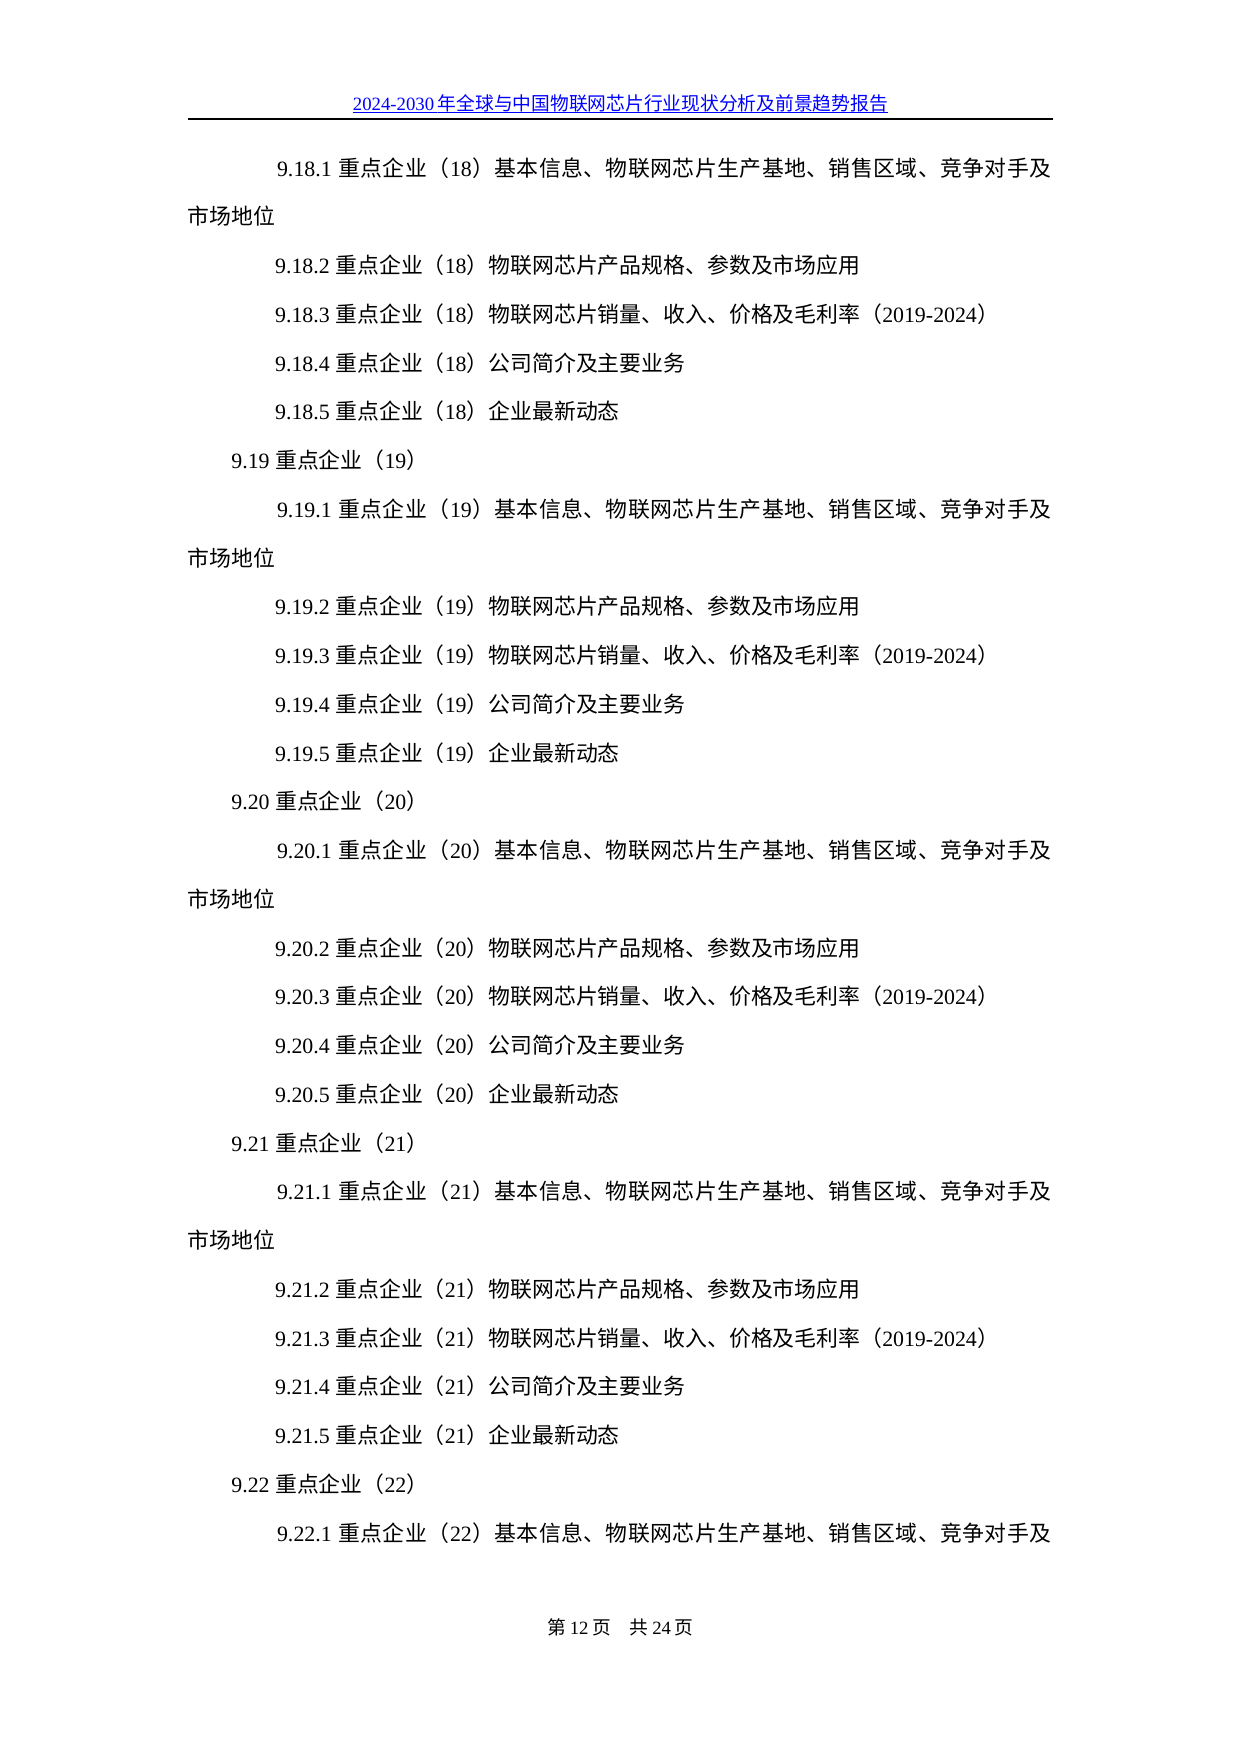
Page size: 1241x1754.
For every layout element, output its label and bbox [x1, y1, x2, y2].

text [187, 150, 1053, 1548]
